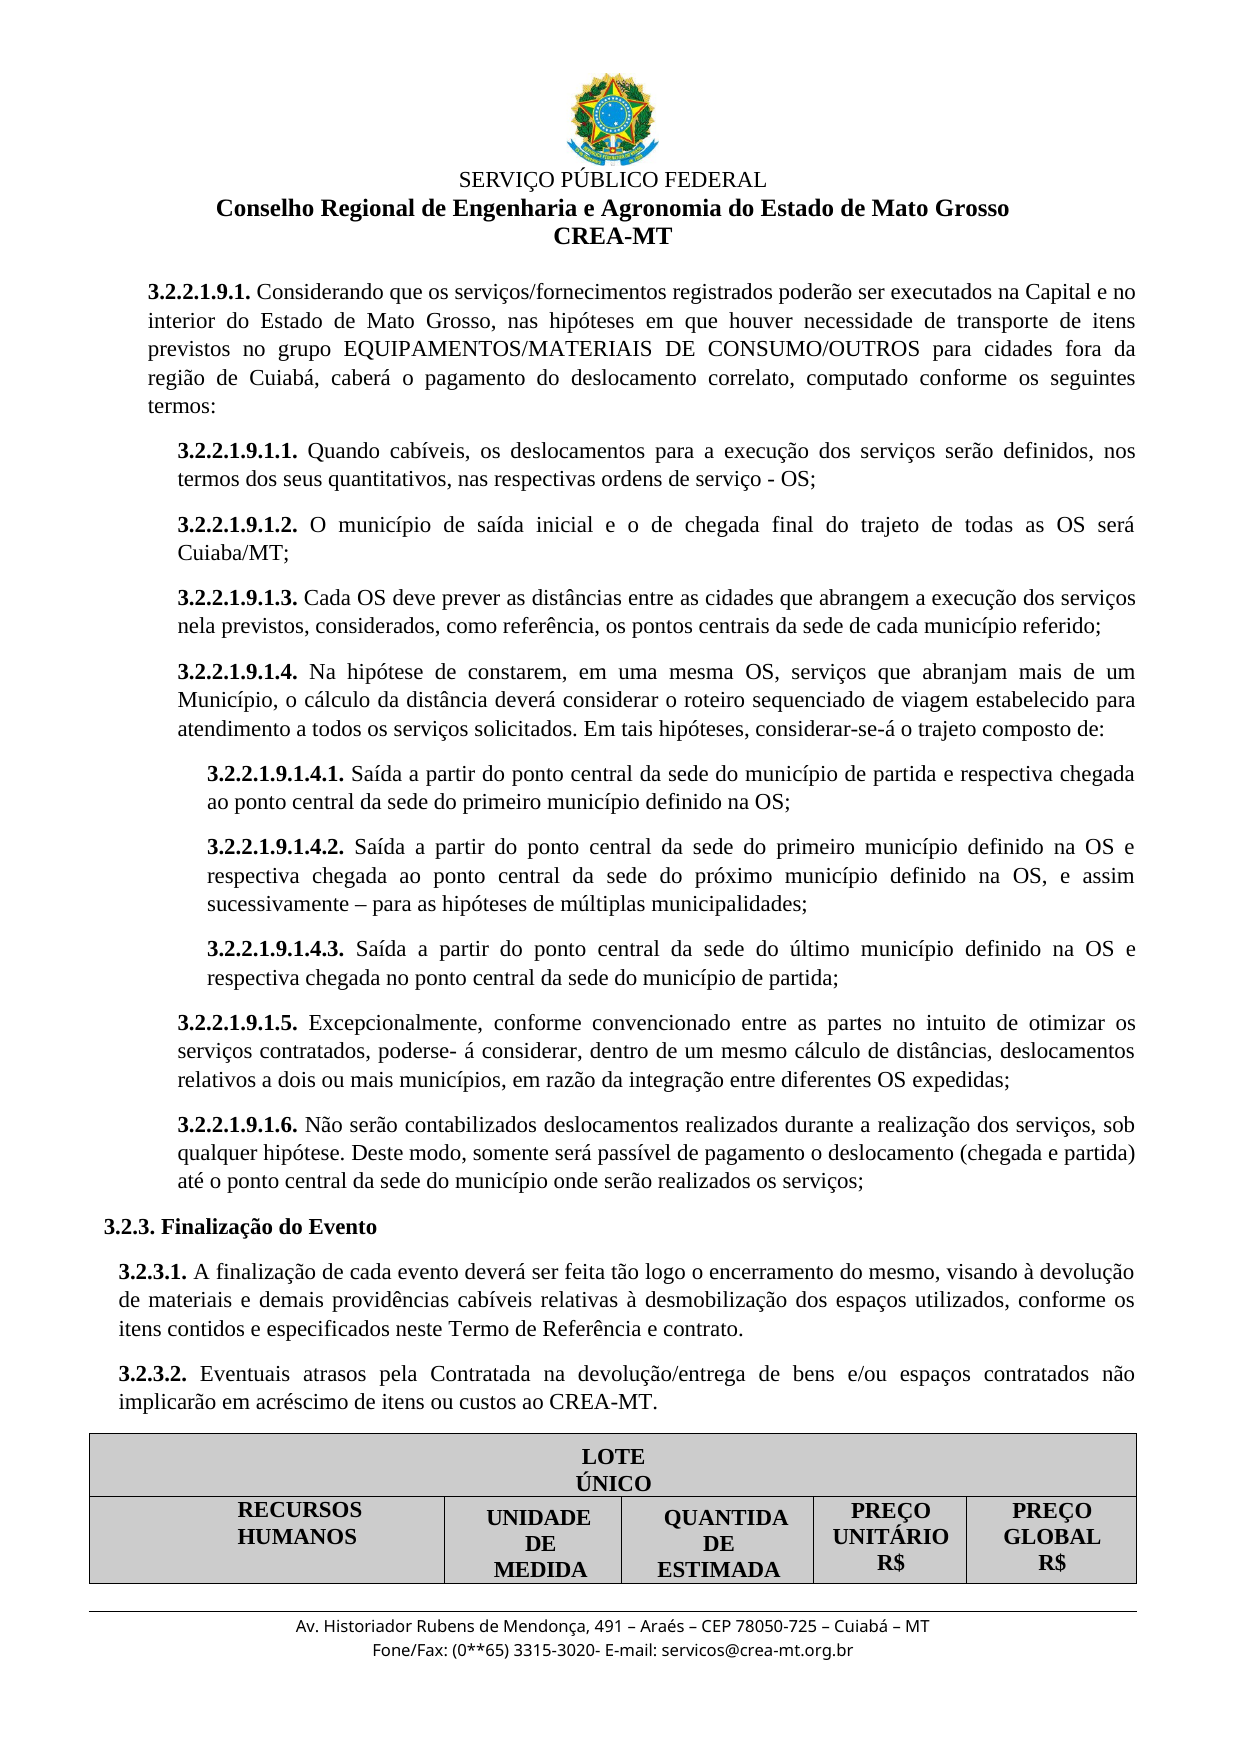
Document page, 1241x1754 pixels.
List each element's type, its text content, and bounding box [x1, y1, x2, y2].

table_cell QUANTIDADE ESTIMADA [622, 1497, 813, 1583]
text 3.2.2.1.9.1.5. Excepcionalmente, conforme convencionado entre as partes no intuito de otimizar os serviços contratados, poderse- á considerar, dentro de um mesmo cálculo de distâncias, deslocamentos relativos a dois ou mais municípios, em razão da integração entre diferentes OS expedidas; [177, 1009, 1137, 1092]
text 3.2.2.1.9.1. Considerando que os serviços/fornecimentos registrados poderão ser executados na Capital e no interior do Estado de Mato Grosso, nas hipóteses em que houver necessidade de transporte de itens previstos no grupo EQUIPAMENTOS/MATERIAIS DE CONSUMO/OUTROS para cidades fora da região de Cuiabá, caberá o pagamento do deslocamento correlato, computado conforme os seguintes termos: [148, 278, 1137, 418]
table_cell PREÇO UNITÁRIO R$ [814, 1497, 966, 1583]
table_header LOTE ÚNICO [90, 1434, 1136, 1496]
text 3.2.2.1.9.1.4.3. Saída a partir do ponto central da sede do último município definido na OS e respectiva chegada no ponto central da sede do município de partida; [207, 935, 1137, 990]
text 3.2.2.1.9.1.4. Na hipótese de constarem, em uma mesma OS, serviços que abranjam mais de um Município, o cálculo da distância deverá considerar o roteiro sequenciado de viagem estabelecido para atendimento a todos os serviços solicitados. Em tais hipóteses, considerar-se-á o trajeto composto de: [177, 658, 1137, 741]
table_cell PREÇO GLOBAL R$ [967, 1497, 1136, 1583]
text 3.2.2.1.9.1.1. Quando cabíveis, os deslocamentos para a execução dos serviços serão definidos, nos termos dos seus quantitativos, nas respectivas ordens de serviço - OS; [177, 437, 1137, 492]
table_cell RECURSOS HUMANOS [90, 1497, 444, 1583]
text 3.2.2.1.9.1.3. Cada OS deve prever as distâncias entre as cidades que abrangem a execução dos serviços nela previstos, considerados, como referência, os pontos centrais da sede de cada município referido; [177, 584, 1137, 639]
text 3.2.3.1. A finalização de cada evento deverá ser feita tão logo o encerramento do mesmo, visando à devolução de materiais e demais providências cabíveis relativas à desmobilização dos espaços utilizados, conforme os itens contidos e especificados neste Termo de Referência e contrato. [118, 1258, 1137, 1341]
text 3.2.3. Finalização do Evento [103, 1213, 1137, 1239]
table_cell UNIDADE DE MEDIDA [445, 1497, 621, 1583]
text 3.2.2.1.9.1.4.1. Saída a partir do ponto central da sede do município de partida e respectiva chegada ao ponto central da sede do primeiro município definido na OS; [207, 760, 1137, 814]
text 3.2.2.1.9.1.2. O município de saída inicial e o de chegada final do trajeto de todas as OS será Cuiaba/MT; [177, 511, 1137, 565]
text 3.2.2.1.9.1.4.2. Saída a partir do ponto central da sede do primeiro município definido na OS e respectiva chegada ao ponto central da sede do próximo município definido na OS, e assim sucessivamente – para as hipóteses de múltiplas municipalidades; [207, 833, 1137, 916]
text 3.2.2.1.9.1.6. Não serão contabilizados deslocamentos realizados durante a realização dos serviços, sob qualquer hipótese. Deste modo, somente será passível de pagamento o deslocamento (chegada e partida) até o ponto central da sede do município onde serão realizados os serviços; [177, 1111, 1137, 1194]
text 3.2.3.2. Eventuais atrasos pela Contratada na devolução/entrega de bens e/ou espaços contratados não implicarão em acréscimo de itens ou custos ao CREA-MT. [118, 1360, 1137, 1414]
